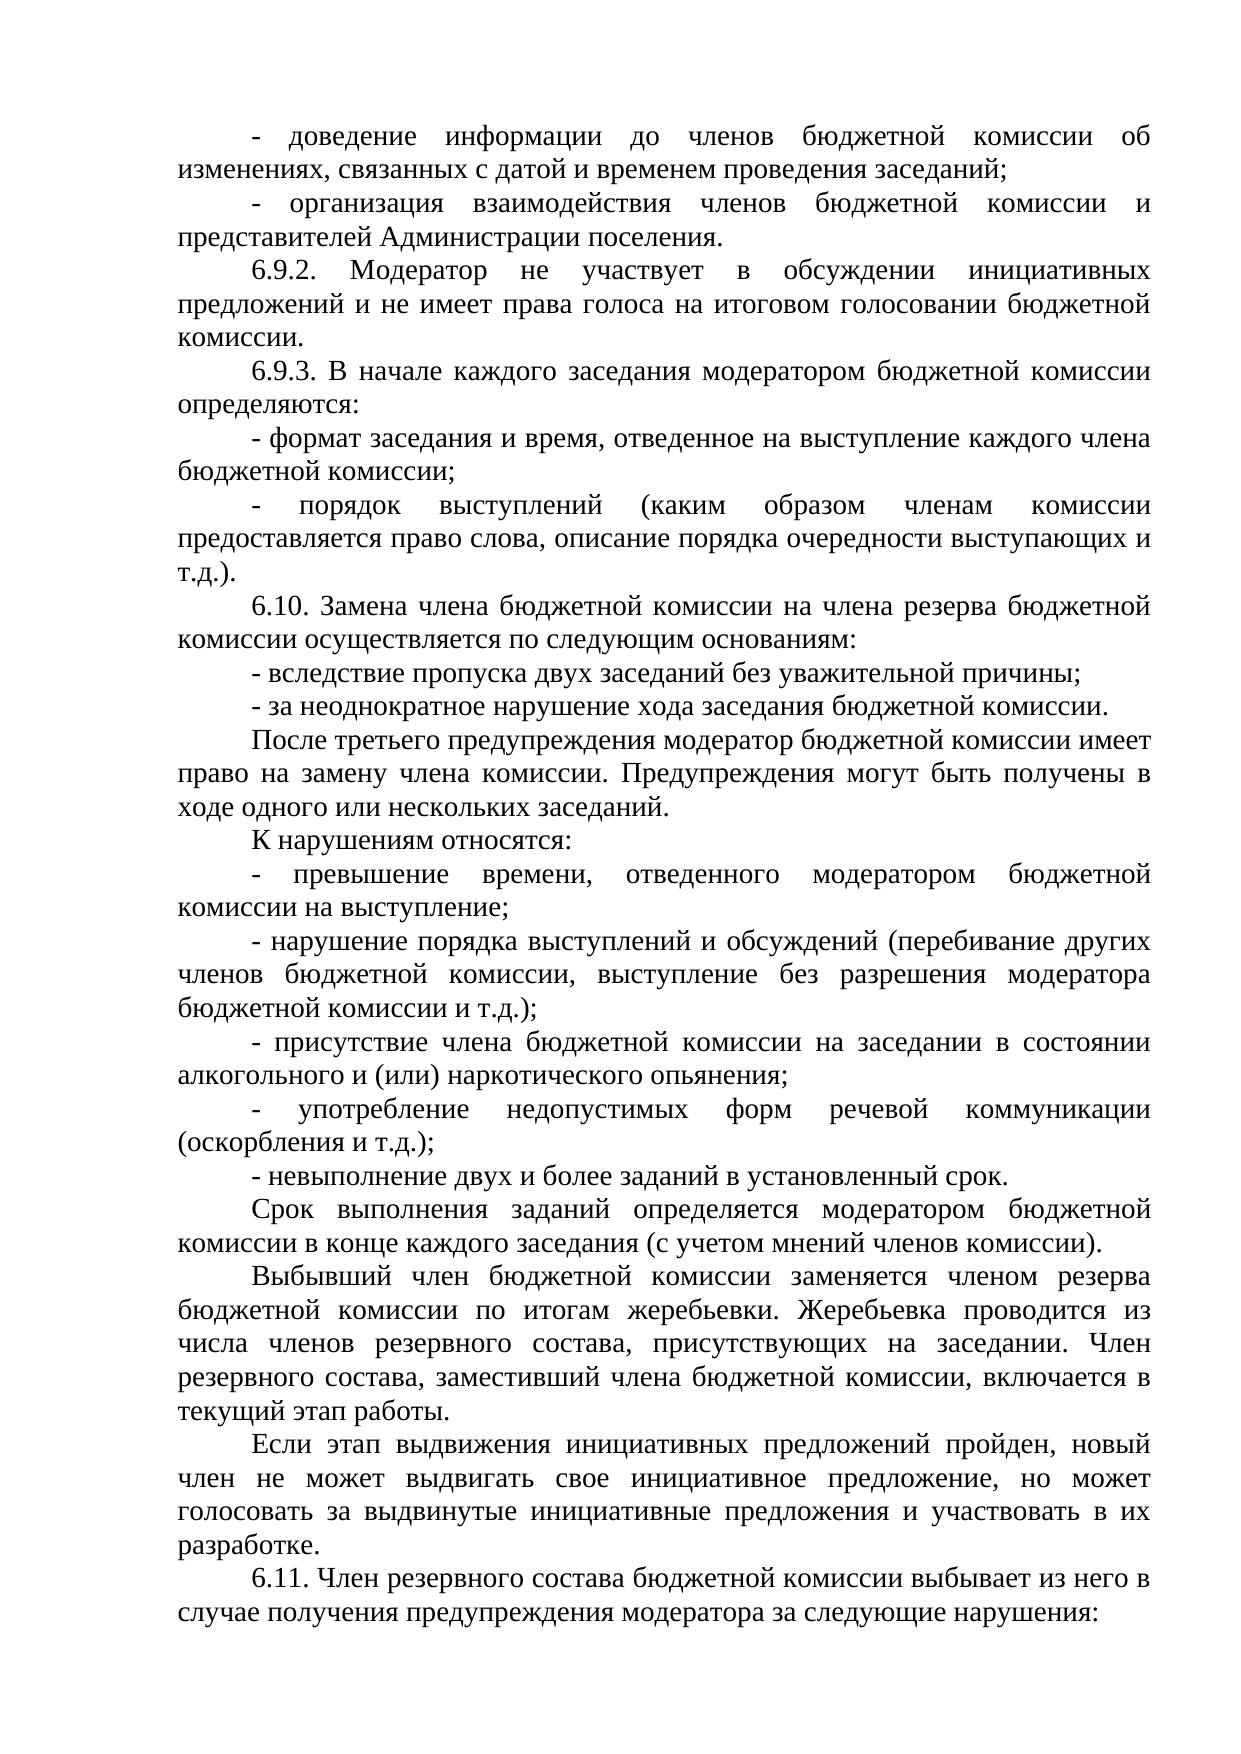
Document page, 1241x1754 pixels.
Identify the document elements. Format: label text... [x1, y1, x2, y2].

text Выбывший член бюджетной комиссии заменяется членом резерва бюджетной комиссии по итогам жеребьевки. Жеребьевка проводится из числа членов резервного состава, присутствующих на заседании. Член резервного состава, заместивший члена бюджетной комиссии, включается в текущий этап работы. [177, 1258, 1152, 1426]
text После третьего предупреждения модератор бюджетной комиссии имеет право на замену члена комиссии. Предупреждения могут быть получены в ходе одного или нескольких заседаний. [177, 722, 1152, 822]
text - нарушение порядка выступлений и обсуждений (перебивание других членов бюджетной комиссии, выступление без разрешения модератора бюджетной комиссии и т.д.); [177, 923, 1152, 1024]
text Если этап выдвижения инициативных предложений пройден, новый член не может выдвигать свое инициативное предложение, но может голосовать за выдвинутые инициативные предложения и участвовать в их разработке. [177, 1426, 1152, 1560]
text - употребление недопустимых форм речевой коммуникации (оскорбления и т.д.); [177, 1091, 1152, 1158]
text Срок выполнения заданий определяется модератором бюджетной комиссии в конце каждого заседания (с учетом мнений членов комиссии). [177, 1191, 1152, 1258]
text 6.9.3. В начале каждого заседания модератором бюджетной комиссии определяются: [177, 353, 1152, 420]
text - доведение информации до членов бюджетной комиссии об изменениях, связанных с датой и временем проведения заседаний; [177, 118, 1152, 185]
text 6.9.2. Модератор не участвует в обсуждении инициативных предложений и не имеет права голоса на итоговом голосовании бюджетной комиссии. [177, 252, 1152, 353]
text - формат заседания и время, отведенное на выступление каждого члена бюджетной комиссии; [177, 420, 1152, 487]
text 6.11. Член резервного состава бюджетной комиссии выбывает из него в случае получения предупреждения модератора за следующие нарушения: [177, 1560, 1152, 1627]
text - превышение времени, отведенного модератором бюджетной комиссии на выступление; [177, 856, 1152, 923]
text - вследствие пропуска двух заседаний без уважительной причины; [177, 655, 1152, 688]
text - за неоднократное нарушение хода заседания бюджетной комиссии. [177, 688, 1152, 722]
text - присутствие члена бюджетной комиссии на заседании в состоянии алкогольного и (или) наркотического опьянения; [177, 1024, 1152, 1091]
text К нарушениям относятся: [177, 822, 1152, 856]
text - организация взаимодействия членов бюджетной комиссии и представителей Администрации поселения. [177, 185, 1152, 252]
text - порядок выступлений (каким образом членам комиссии предоставляется право слова, описание порядка очередности выступающих и т.д.). [177, 487, 1152, 588]
text - невыполнение двух и более заданий в установленный срок. [177, 1158, 1152, 1191]
text 6.10. Замена члена бюджетной комиссии на члена резерва бюджетной комиссии осуществляется по следующим основаниям: [177, 588, 1152, 655]
